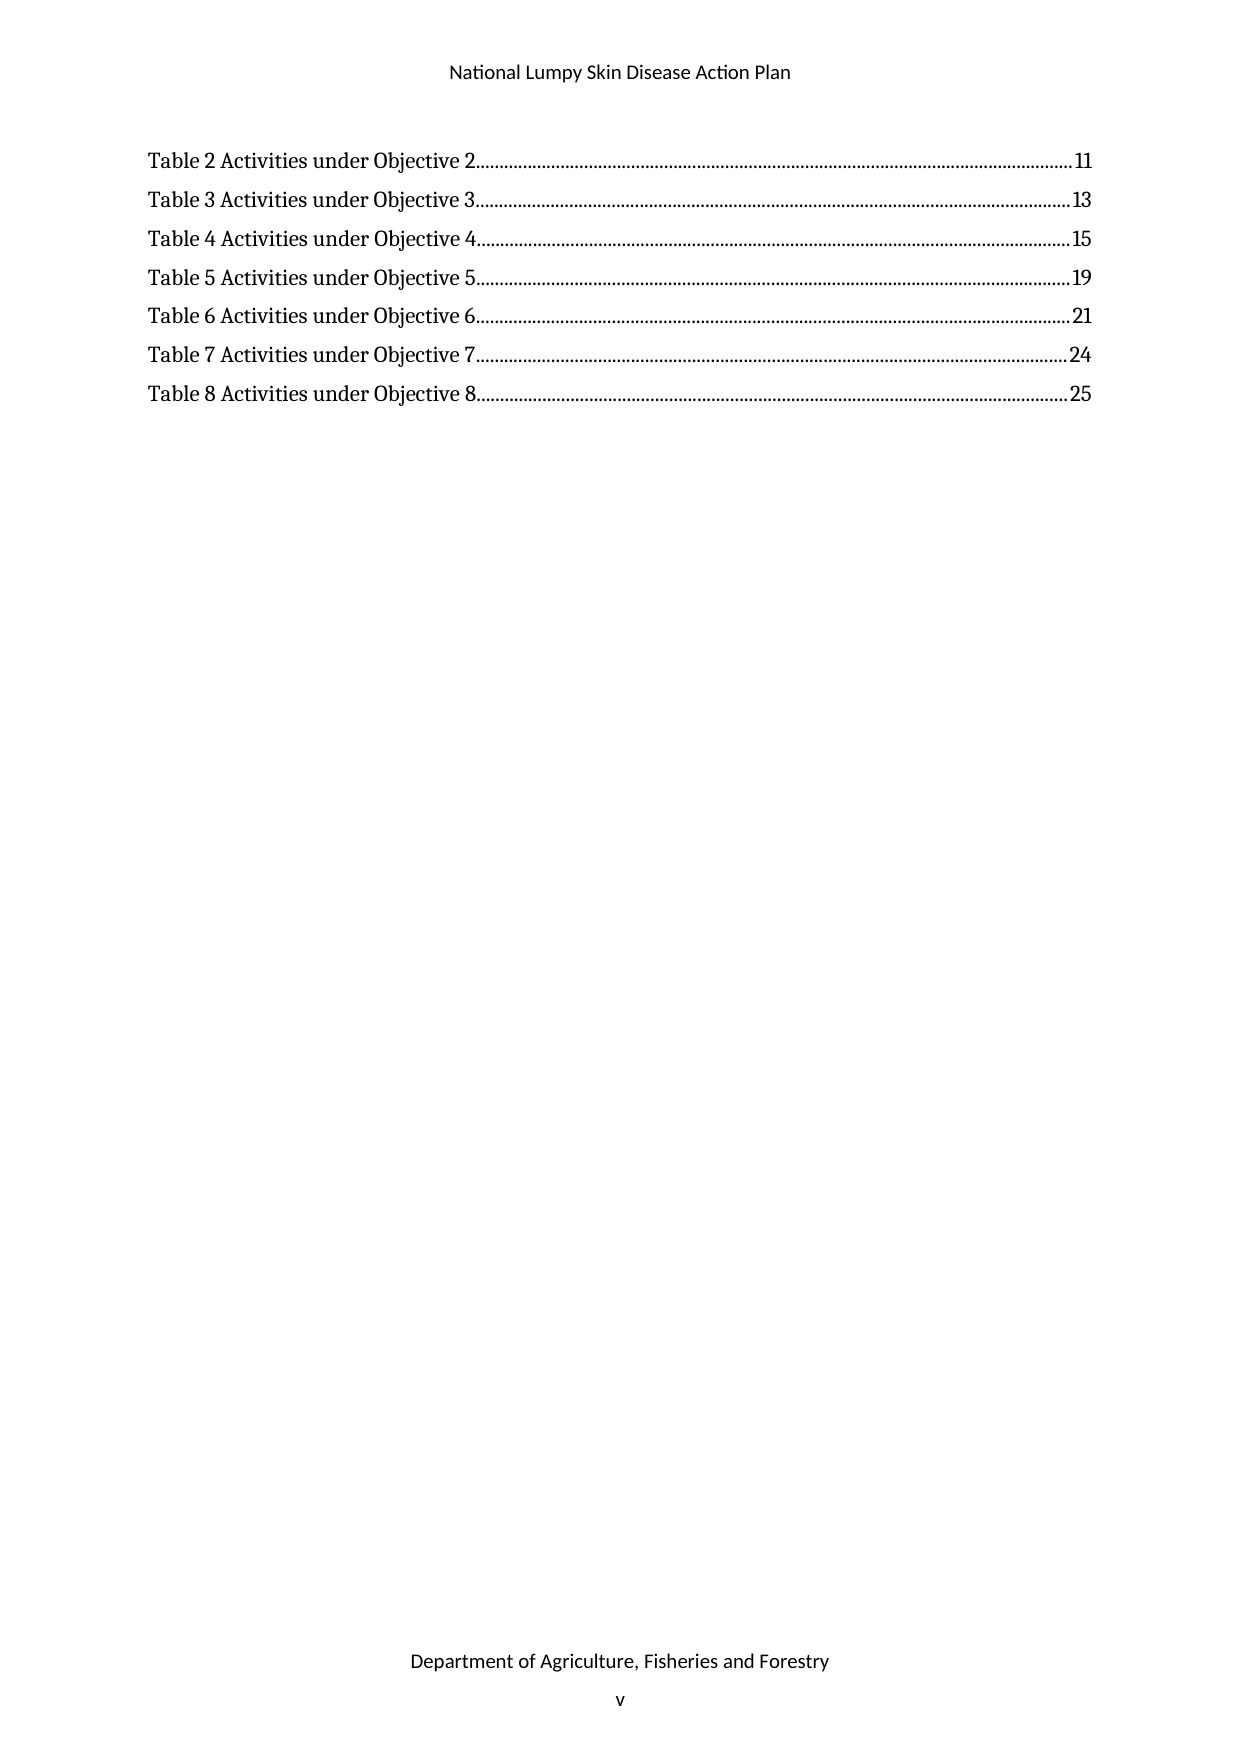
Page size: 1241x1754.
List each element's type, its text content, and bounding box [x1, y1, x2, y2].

text Table 8 Activities under Objective 8 25 [148, 381, 1092, 407]
text Table 5 Activities under Objective 5 19 [148, 264, 1092, 291]
text Table 3 Activities under Objective 3 13 [148, 187, 1092, 213]
text Table 7 Activities under Objective 7 24 [148, 342, 1092, 368]
text Table 2 Activities under Objective 2 11 [148, 148, 1092, 174]
text Table 4 Activities under Objective 4 15 [148, 225, 1092, 252]
text Table 6 Activities under Objective 6 21 [148, 303, 1092, 329]
